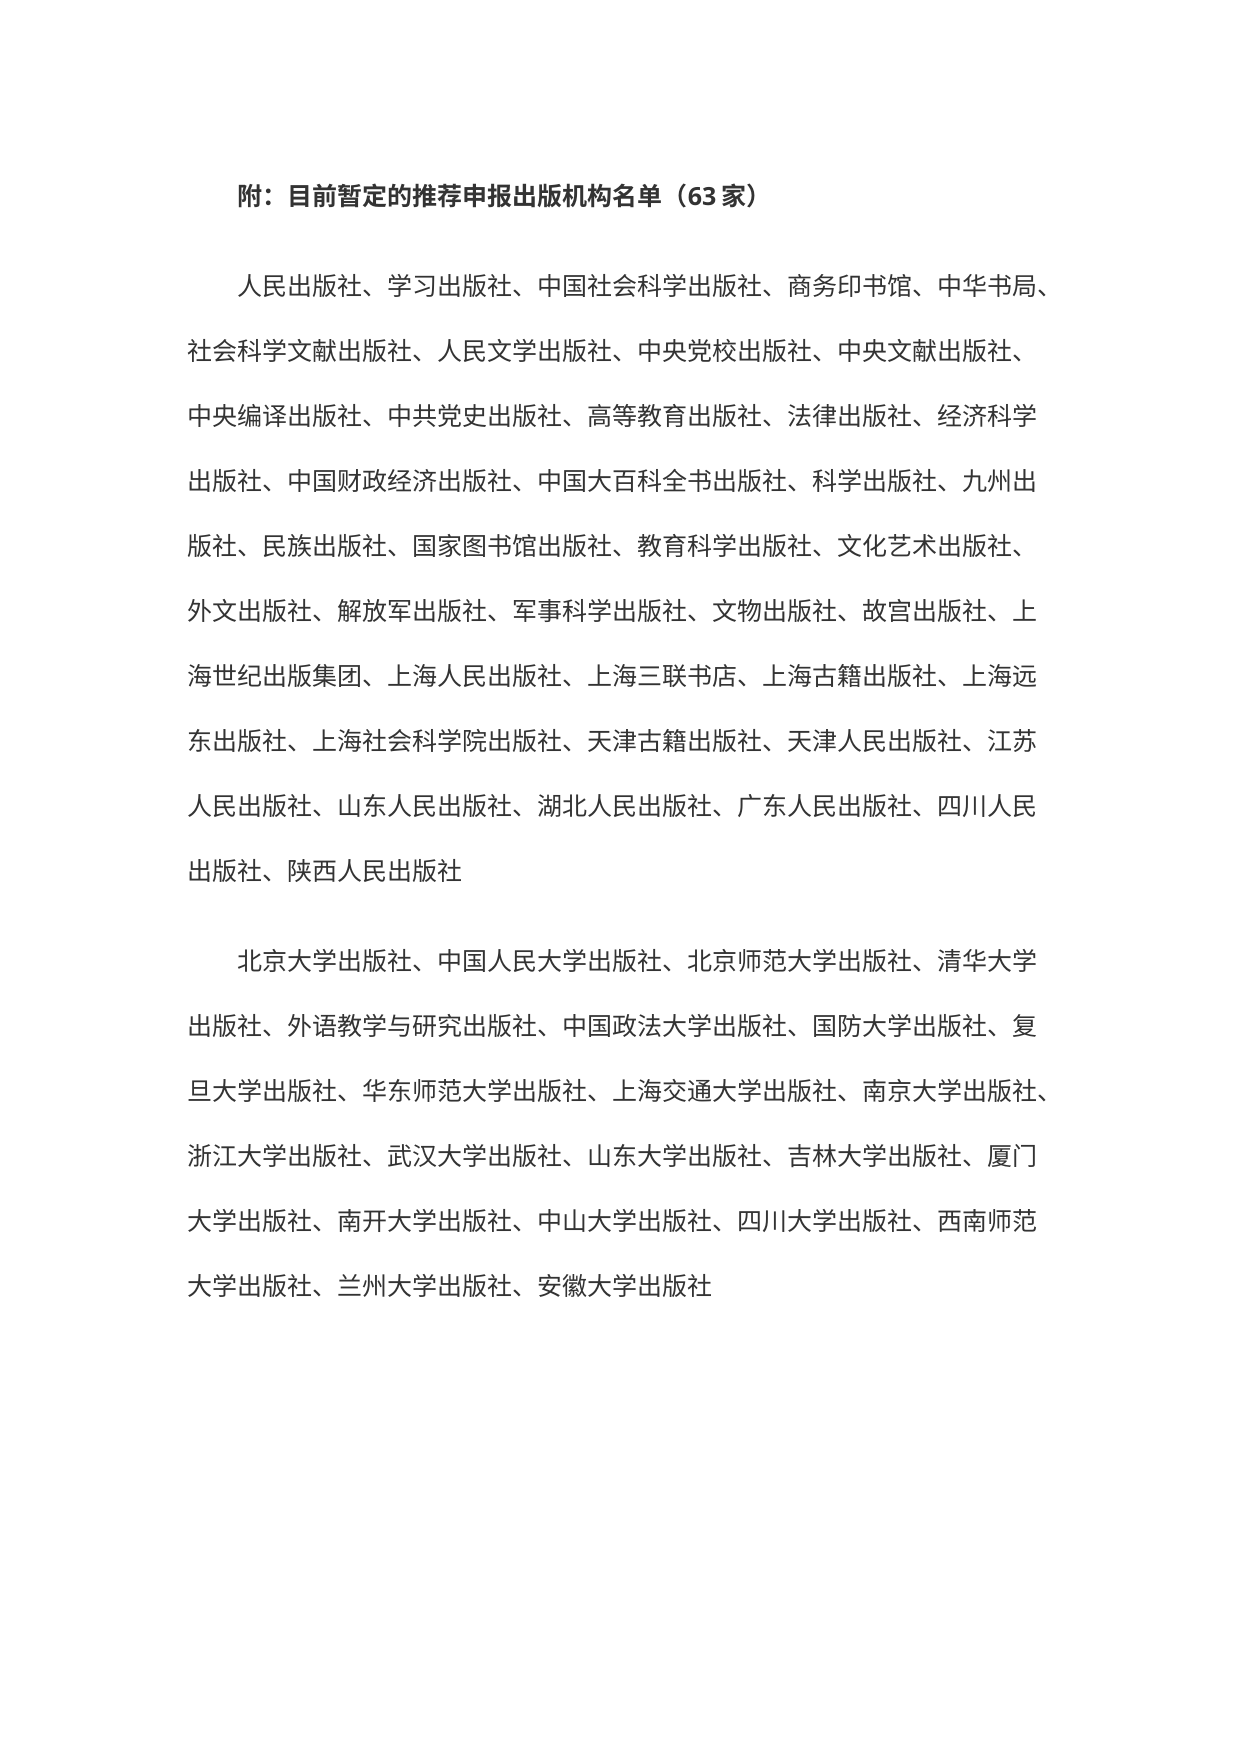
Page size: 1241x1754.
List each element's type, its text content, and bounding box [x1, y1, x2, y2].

text 北京大学出版社、中国人民大学出版社、北京师范大学出版社、清华大学出版社、外语教学与研究出版社、中国政法大学出版社、国防大学出版社、复旦大学出版社、华东师范大学出版社、上海交通大学出版社、南京大学出版社、浙江大学出版社、武汉大学出版社、山东大学出版社、吉林大学出版社、厦门大学出版社、南开大学出版社、中山大学出版社、四川大学出版社、西南师范大学出版社、兰州大学出版社、安徽大学出版社 [187, 927, 1053, 1317]
text 人民出版社、学习出版社、中国社会科学出版社、商务印书馆、中华书局、社会科学文献出版社、人民文学出版社、中央党校出版社、中央文献出版社、中央编译出版社、中共党史出版社、高等教育出版社、法律出版社、经济科学出版社、中国财政经济出版社、中国大百科全书出版社、科学出版社、九州出版社、民族出版社、国家图书馆出版社、教育科学出版社、文化艺术出版社、外文出版社、解放军出版社、军事科学出版社、文物出版社、故宫出版社、上海世纪出版集团、上海人民出版社、上海三联书店、上海古籍出版社、上海远东出版社、上海社会科学院出版社、天津古籍出版社、天津人民出版社、江苏人民出版社、山东人民出版社、湖北人民出版社、广东人民出版社、四川人民出版社、陕西人民出版社 [187, 252, 1053, 902]
text 附：目前暂定的推荐申报出版机构名单（63家） [187, 162, 1053, 227]
